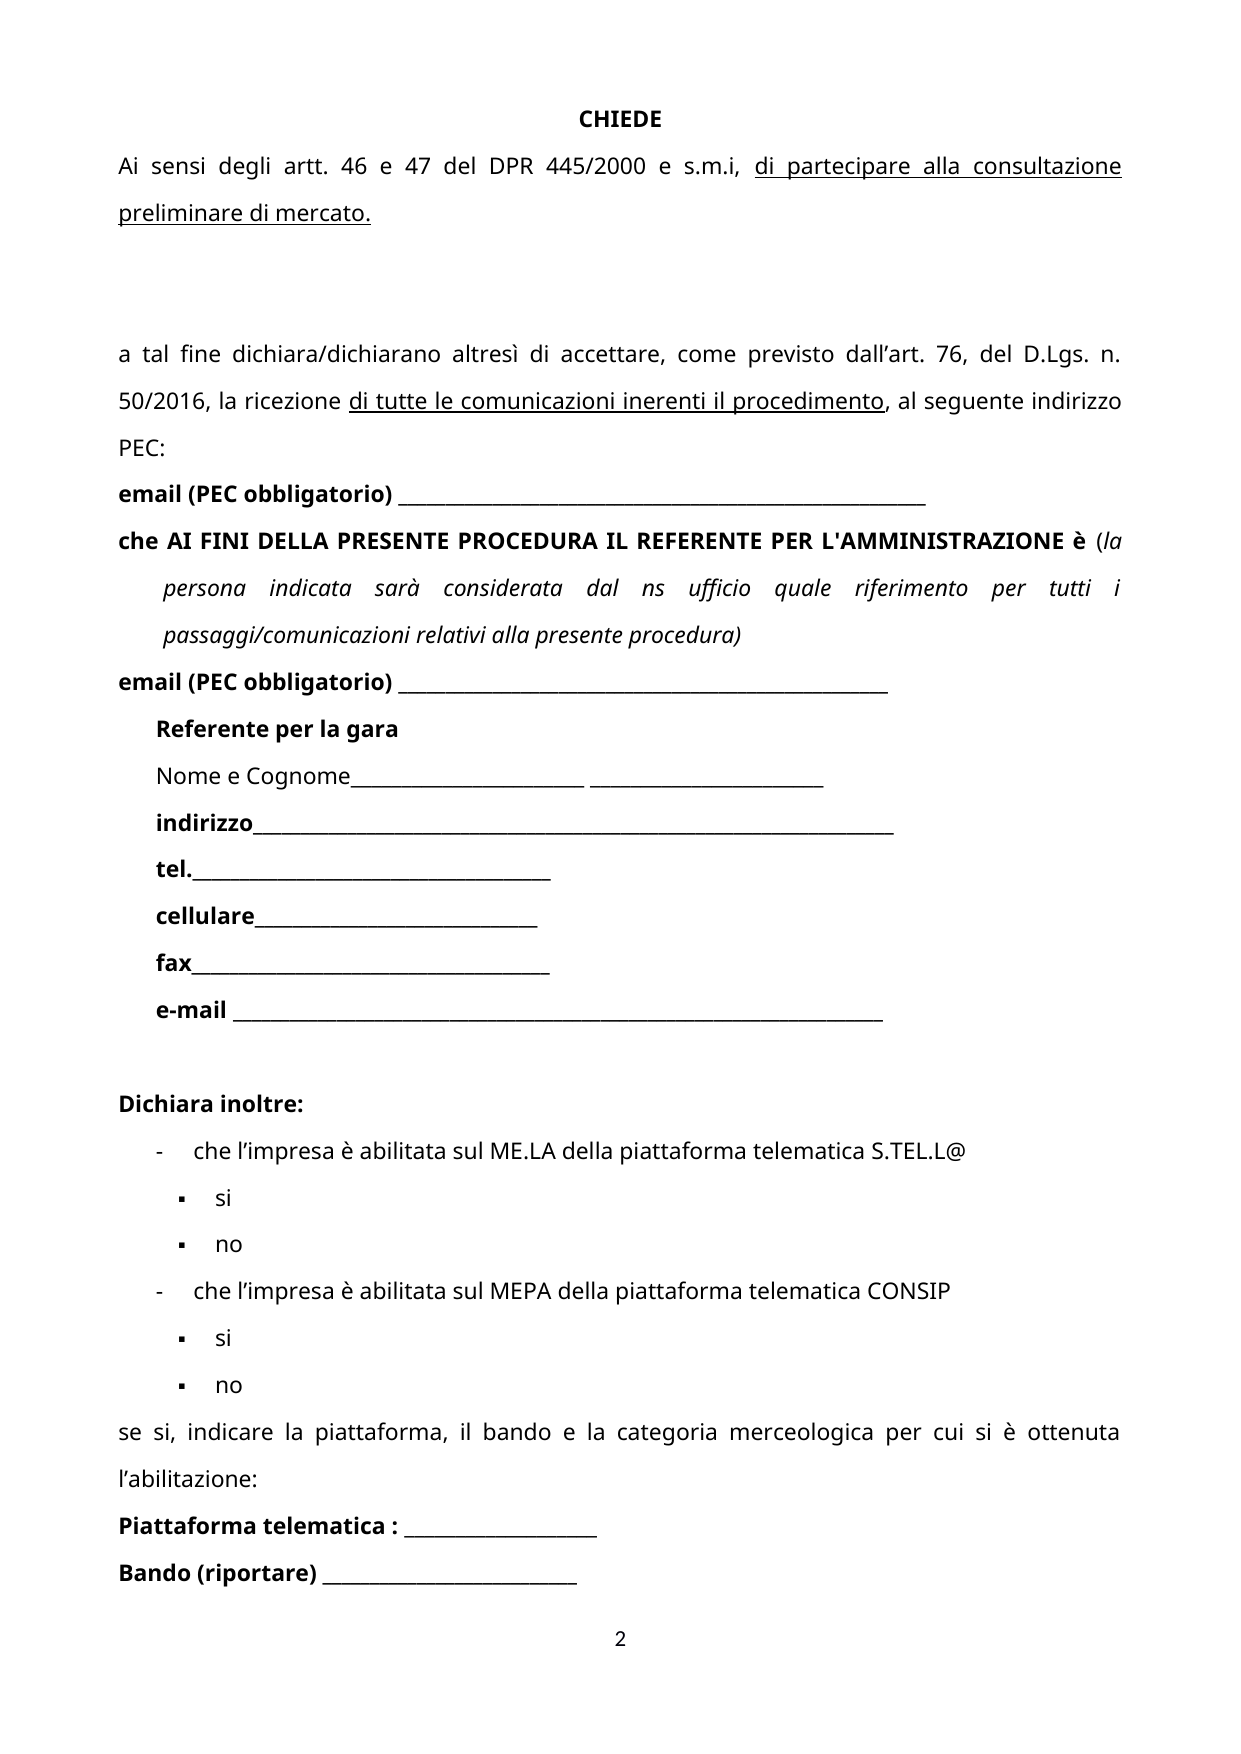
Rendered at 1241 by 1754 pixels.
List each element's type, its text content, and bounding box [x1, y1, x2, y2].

text CHIEDE [118, 103, 1122, 135]
text tel.______________________________________ [156, 853, 1122, 885]
text fax______________________________________ [156, 947, 1122, 978]
text cellulare______________________________ [156, 900, 1122, 932]
text indirizzo____________________________________________________________________ [156, 807, 1122, 838]
list si [177, 1322, 1122, 1353]
list no [177, 1369, 1122, 1400]
list che l’impresa è abilitata sul MEPA della piattaforma telematica CONSIP [156, 1275, 1122, 1307]
text se si, indicare la piattaforma, il bando e la categoria merceologica per cui si è ottenuta l’abilitazione: [118, 1416, 1122, 1494]
text Dichiara inoltre: [118, 1088, 1122, 1119]
text Nome e Cognome_______________________ _______________________ [156, 760, 1122, 791]
subtitle email (PEC obbligatorio) ________________________________________________________ [118, 478, 1122, 510]
text Bando (riportare) ___________________________ [118, 1557, 1122, 1588]
text Referente per la gara [156, 713, 1122, 744]
list no [177, 1228, 1122, 1260]
text a tal fine dichiara/dichiarano altresì di accettare, come previsto dall’art. 76, del D.Lgs. n. 50/2016, la ricezione di tutte le comunicazioni inerenti il procedimento, al seguente indirizzo PEC: [118, 338, 1122, 463]
text Piattaforma telematica : ___________________ [118, 1510, 1122, 1541]
list che l’impresa è abilitata sul ME.LA della piattaforma telematica S.TEL.L@ [156, 1135, 1122, 1166]
list si [177, 1182, 1122, 1213]
subtitle email (PEC obbligatorio) ____________________________________________________ [118, 666, 1122, 697]
text e-mail _____________________________________________________________________ [156, 994, 1122, 1025]
subtitle che AI FINI DELLA PRESENTE PROCEDURA IL REFERENTE PER L'AMMINISTRAZIONE è (la persona indicata sarà considerata dal ns ufficio quale riferimento per tutti i passaggi/comunicazioni relativi alla presente procedura) [118, 525, 1122, 650]
text Ai sensi degli artt. 46 e 47 del DPR 445/2000 e s.m.i, di partecipare alla consultazione preliminare di mercato. [118, 150, 1122, 228]
